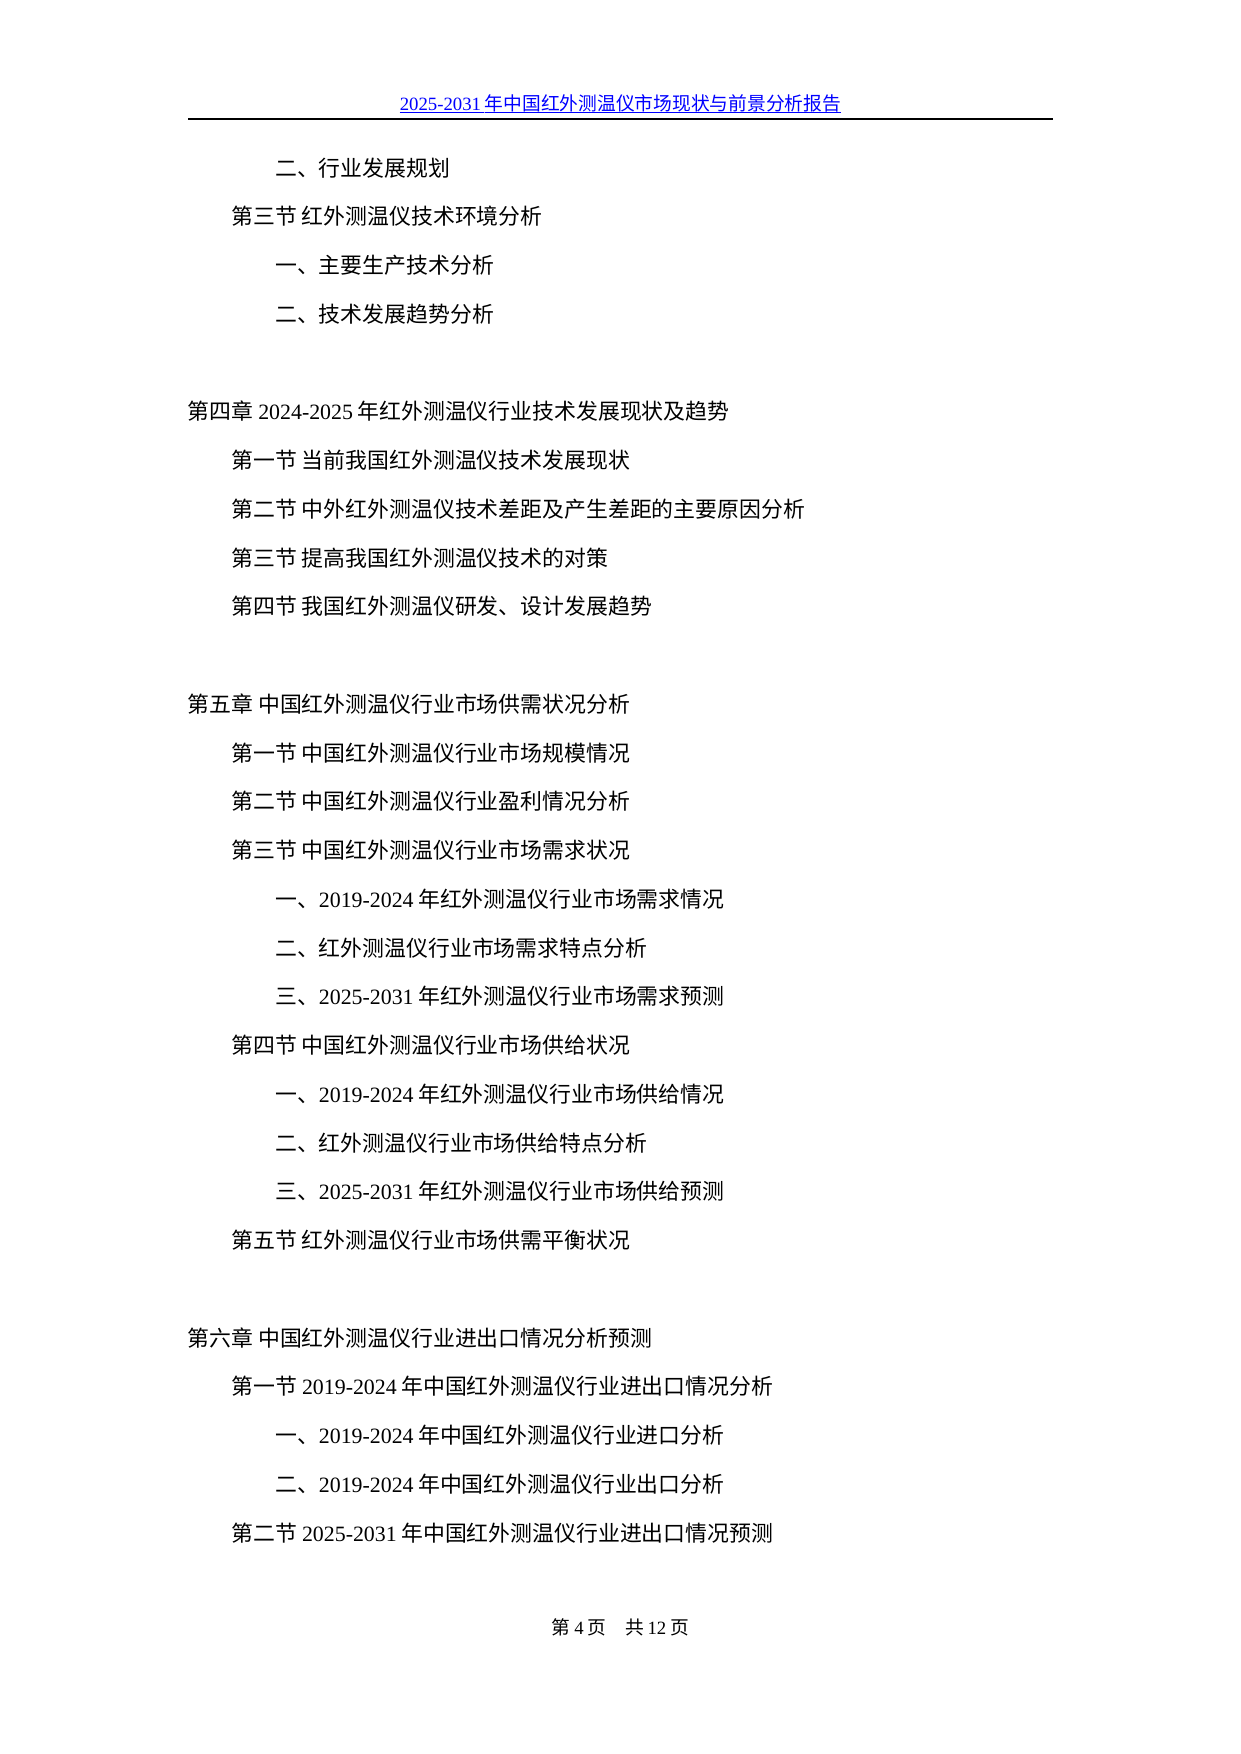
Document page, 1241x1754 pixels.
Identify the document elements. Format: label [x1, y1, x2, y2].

text [187, 150, 1053, 1548]
